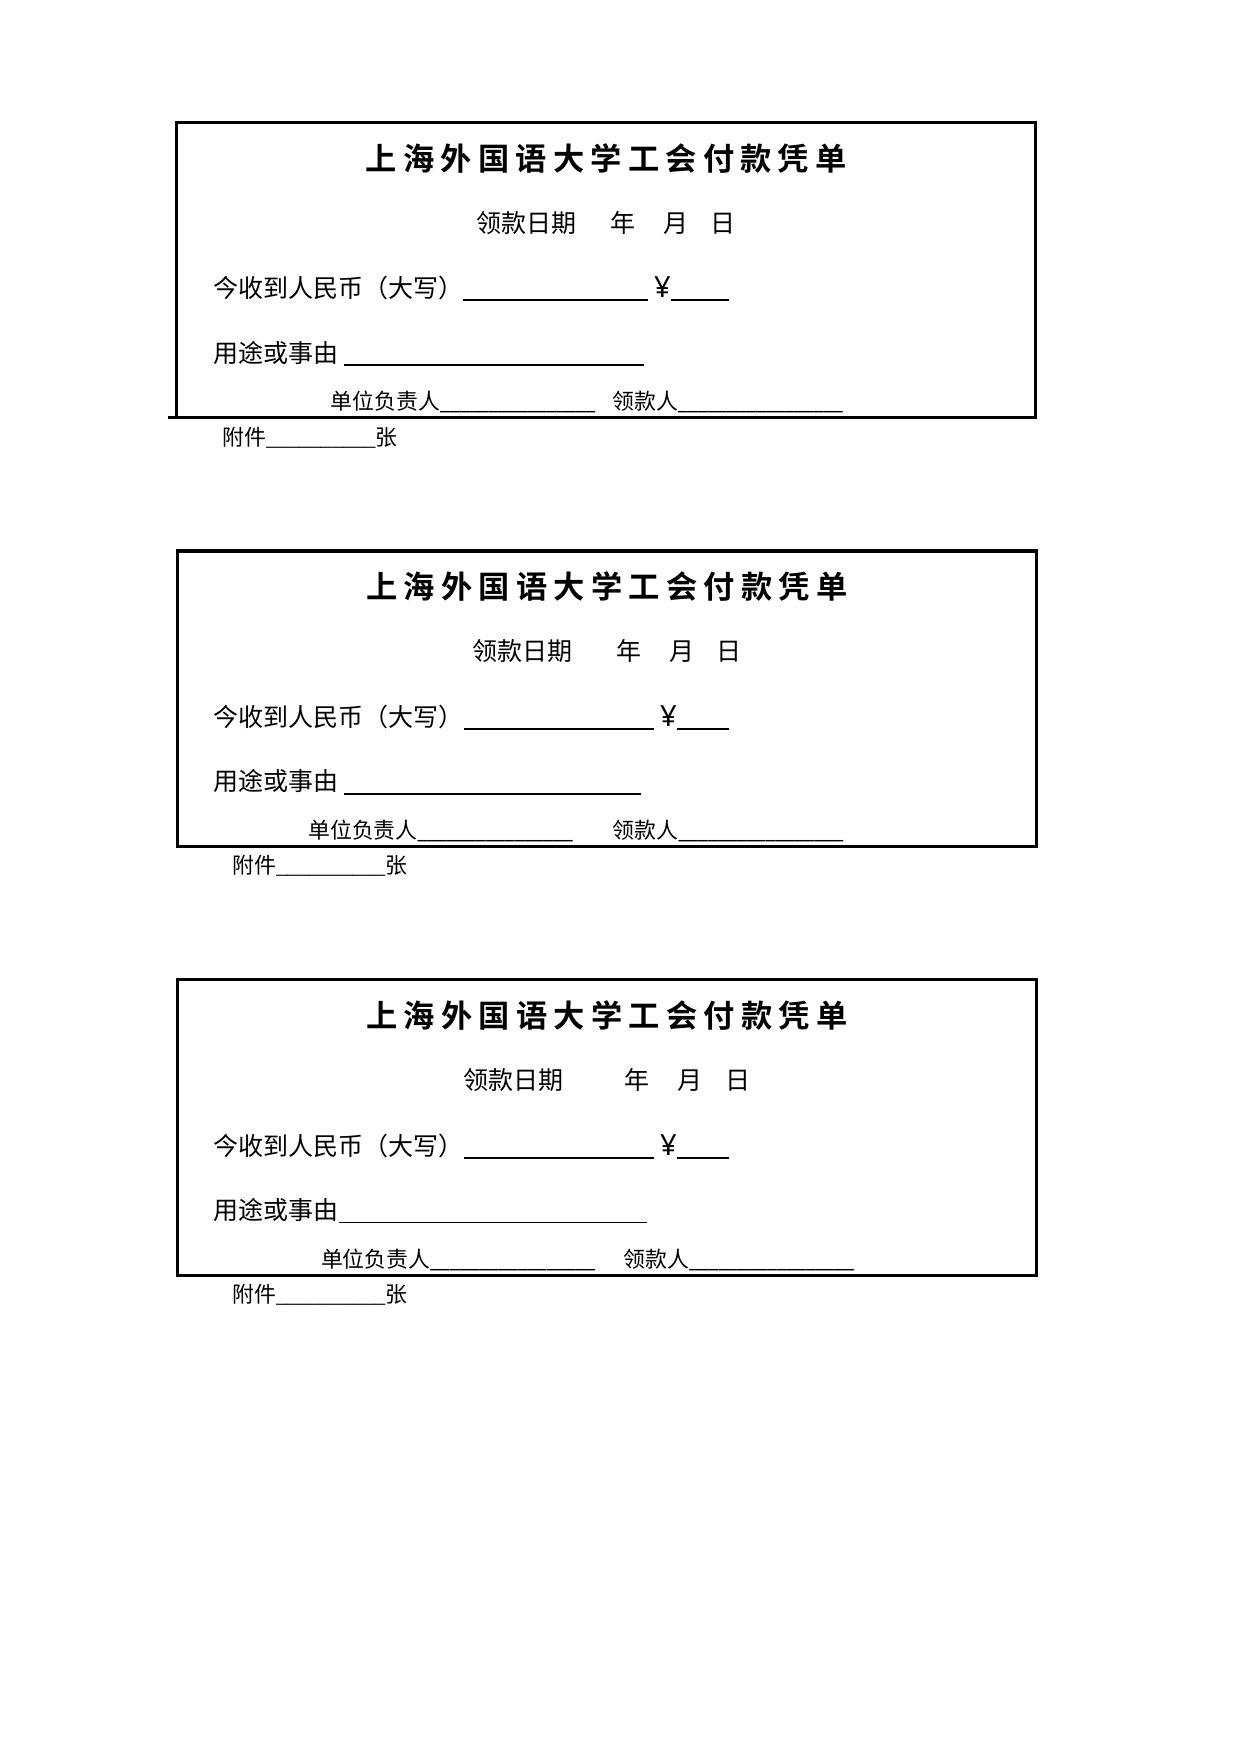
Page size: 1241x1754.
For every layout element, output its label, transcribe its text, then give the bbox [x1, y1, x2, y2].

table_cell 附件__________张 [177, 848, 1036, 881]
table_cell 附件__________张 [177, 1277, 1036, 1309]
table_header 上海外国语大学工会付款凭单 领款日期 年 月 日 今收到人民币（大写） ¥ 用途或事由 单位负责人________________ 领款人_________________ [179, 553, 1035, 845]
table_header 上海外国语大学工会付款凭单 领款日期 年 月 日 今收到人民币（大写） ¥ 用途或事由 单位负责人_________________ 领款人_________________ [179, 981, 1035, 1274]
table_header 上海外国语大学工会付款凭单 领款日期 年 月 日 今收到人民币（大写） ¥ 用途或事由 单位负责人________________ 领款人_________________ [178, 124, 1034, 416]
table_cell 附件__________张 [168, 419, 1035, 452]
